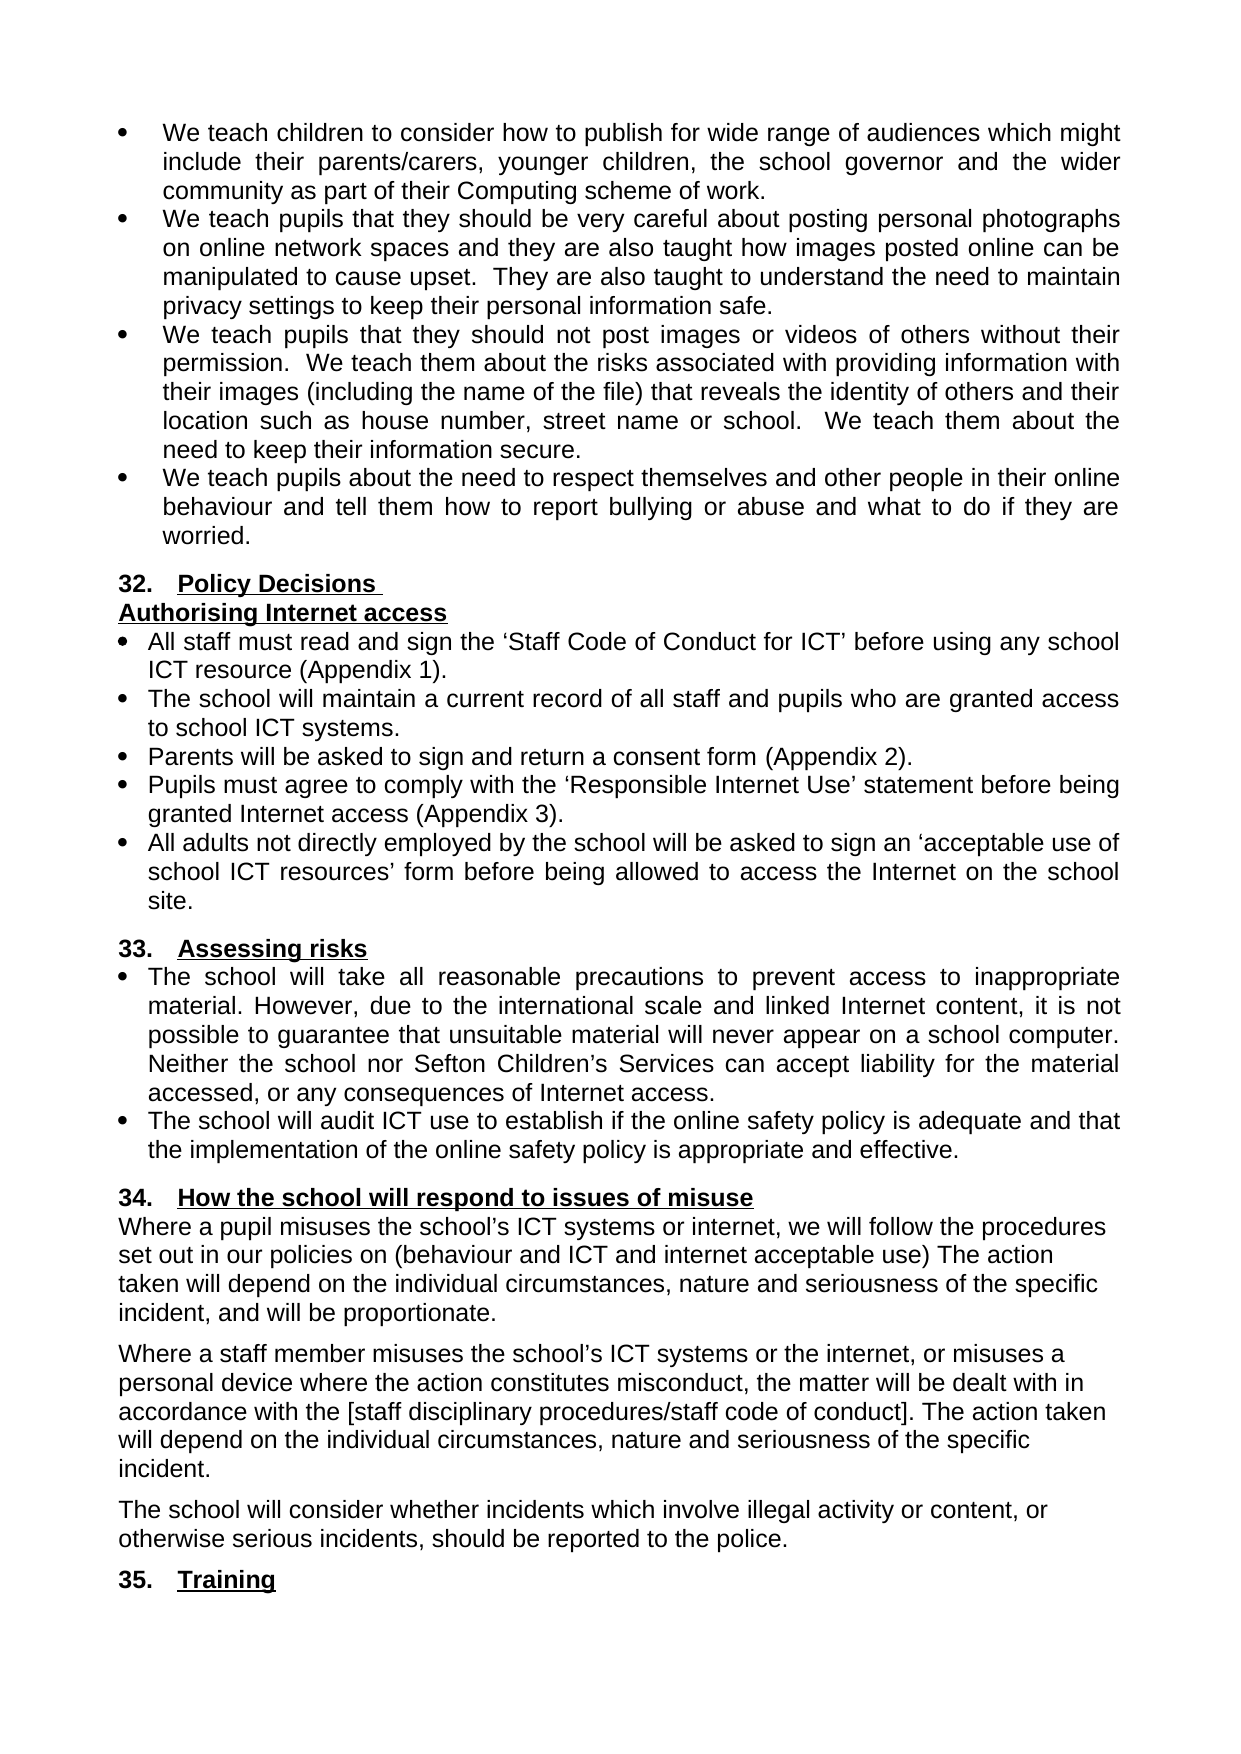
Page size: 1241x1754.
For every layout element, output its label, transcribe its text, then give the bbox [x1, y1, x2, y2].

list Training [118, 1566, 1122, 1594]
text The school will consider whether incidents which involve illegal activity or content, or otherwise serious incidents, should be reported to the police. [118, 1496, 1122, 1553]
list Parents will be asked to sign and return a consent form (Appendix 2). [118, 742, 1122, 771]
list Pupils must agree to comply with the ‘Responsible Internet Use’ statement before being granted Internet access (Appendix 3). [118, 771, 1122, 828]
list The school will audit ICT use to establish if the online safety policy is adequate and that the implementation of the online safety policy is appropriate and effective. [118, 1106, 1122, 1164]
list Assessing risks [118, 934, 1122, 962]
subtitle All staff must read and sign the ‘Staff Code of Conduct for ICT’ before using any school ICT resource (Appendix 1). [118, 626, 1122, 684]
list We teach children to consider how to publish for wide range of audiences which might include their parents/carers, younger children, the school governor and the wider community as part of their Computing scheme of work. [118, 118, 1122, 204]
subtitle Policy Decisions [118, 569, 1122, 598]
list All adults not directly employed by the school will be asked to sign an ‘acceptable use of school ICT resources’ form before being allowed to access the Internet on the school site. [118, 828, 1122, 914]
subtitle Authorising Internet access [118, 598, 1122, 626]
list The school will maintain a current record of all staff and pupils who are granted access to school ICT systems. [118, 684, 1122, 742]
text Where a staff member misuses the school’s ICT systems or the internet, or misuses a personal device where the action constitutes misconduct, the matter will be dealt with in accordance with the [staff disciplinary procedures/staff code of conduct]. The action taken will depend on the individual circumstances, nature and seriousness of the specific incident. [118, 1339, 1122, 1483]
list We teach pupils about the need to respect themselves and other people in their online behaviour and tell them how to report bullying or abuse and what to do if they are worried. [118, 463, 1122, 550]
text Where a pupil misuses the school’s ICT systems or internet, we will follow the procedures set out in our policies on (behaviour and ICT and internet acceptable use) The action taken will depend on the individual circumstances, nature and seriousness of the specific incident, and will be proportionate. [118, 1212, 1122, 1327]
list We teach pupils that they should be very careful about posting personal photographs on online network spaces and they are also taught how images posted online can be manipulated to cause upset. They are also taught to understand the need to maintain privacy settings to keep their personal information safe. [118, 204, 1122, 319]
list How the school will respond to issues of misuse [118, 1183, 1122, 1212]
list We teach pupils that they should not post images or videos of others without their permission. We teach them about the risks associated with providing information with their images (including the name of the file) that reveals the identity of others and their location such as house number, street name or school. We teach them about the need to keep their information secure. [118, 319, 1122, 463]
list The school will take all reasonable precautions to prevent access to inappropriate material. However, due to the international scale and linked Internet content, it is not possible to guarantee that unsuitable material will never appear on a school computer. Neither the school nor Sefton Children’s Services can accept liability for the material accessed, or any consequences of Internet access. [118, 962, 1122, 1106]
